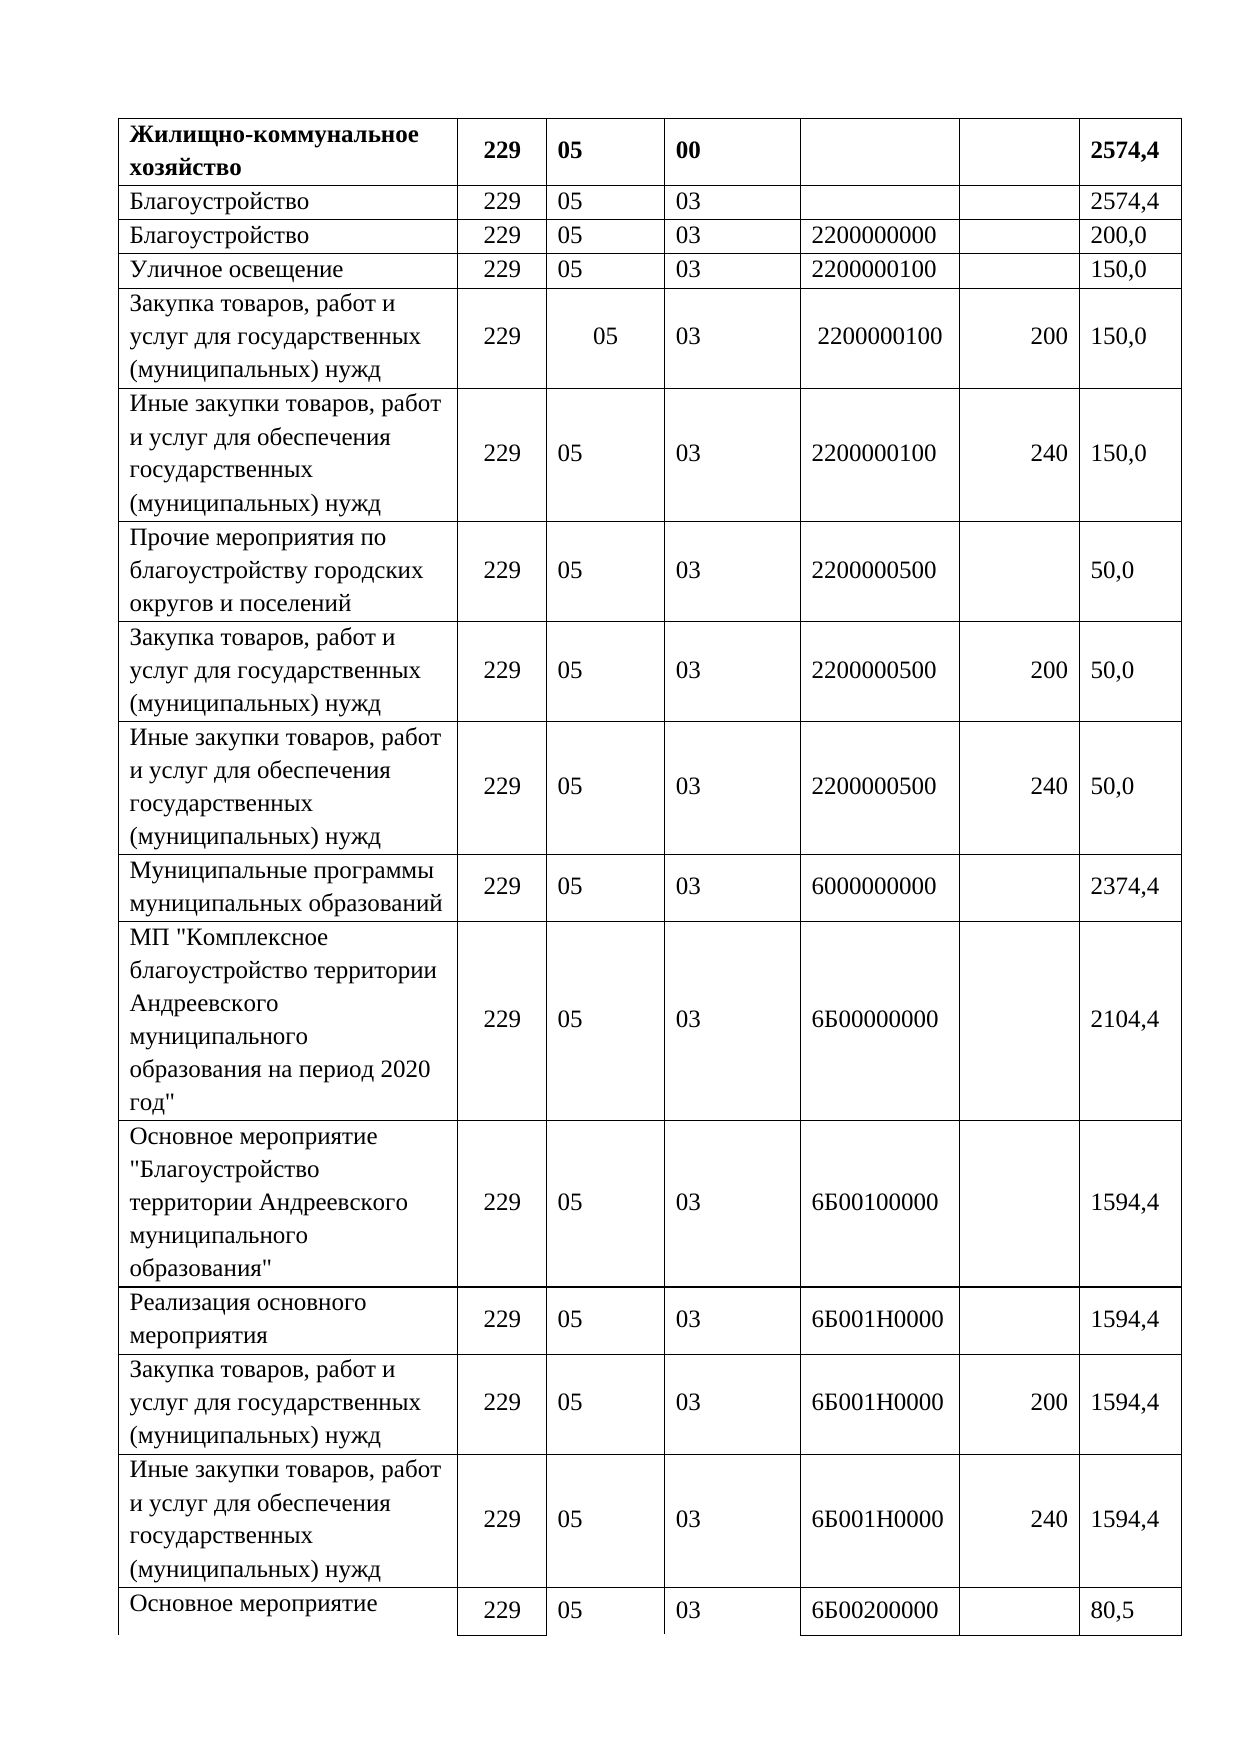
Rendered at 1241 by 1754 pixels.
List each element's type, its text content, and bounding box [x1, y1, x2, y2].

table_cell МП "Комплексное благоустройство территории Андреевского муниципального образования на период 2020 год" [119, 922, 457, 1120]
table_cell 05 [547, 522, 664, 621]
table_cell 50,0 [1080, 622, 1181, 721]
table_cell 80,5 [1080, 1588, 1181, 1635]
table_cell 229 [458, 622, 546, 721]
table_cell 229 [458, 855, 546, 921]
table_cell 03 [665, 186, 800, 219]
table_cell Благоустройство [119, 186, 457, 219]
table_cell 05 [547, 922, 664, 1120]
table_cell 229 [458, 119, 546, 185]
table_cell [960, 522, 1079, 621]
table_cell Иные закупки товаров, работ и услуг для обеспечения государственных (муниципальных) нужд [119, 389, 457, 521]
table_cell 2200000500 [801, 622, 959, 721]
table_cell 03 [665, 1288, 800, 1353]
table_cell Основное мероприятие "Благоустройство территории Андреевского муниципального образования" [119, 1121, 457, 1286]
table_cell 240 [960, 1455, 1079, 1587]
table_cell 1594,4 [1080, 1355, 1181, 1453]
table_cell [801, 186, 959, 219]
table_cell 05 [547, 1355, 664, 1453]
table_cell 6Б00100000 [801, 1121, 959, 1286]
table_cell Муниципальные программы муниципальных образований [119, 855, 457, 921]
table_cell 05 [547, 855, 664, 921]
table_cell 50,0 [1080, 522, 1181, 621]
table_cell 03 [665, 622, 800, 721]
table_cell 2200000500 [801, 522, 959, 621]
table_cell 05 [547, 186, 664, 219]
table_cell 03 [665, 522, 800, 621]
table_cell 05 [547, 1588, 664, 1635]
table_cell 2200000100 [801, 289, 959, 387]
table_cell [119, 289, 457, 387]
table_cell 03 [665, 1455, 800, 1587]
table_cell 2104,4 [1080, 922, 1181, 1120]
table_cell Прочие мероприятия по благоустройству городских округов и поселений [119, 522, 457, 621]
table_cell 05 [547, 622, 664, 721]
table_cell 05 [547, 119, 664, 185]
table_cell 05 [547, 722, 664, 854]
table_cell 229 [458, 254, 546, 287]
table_cell 229 [458, 1588, 546, 1635]
table_cell 03 [665, 922, 800, 1120]
table_cell [960, 186, 1079, 219]
table_cell 200 [960, 622, 1079, 721]
table_cell 03 [664, 1588, 800, 1635]
table_cell 2200000100 [801, 254, 959, 287]
table_cell Закупка товаров, работ и услуг для государственных (муниципальных) нужд [119, 622, 457, 721]
table_cell 05 [547, 1121, 664, 1286]
table_cell 03 [665, 254, 800, 287]
table_cell 05 [547, 254, 664, 287]
table_cell 2200000500 [801, 722, 959, 854]
table_cell 03 [665, 389, 800, 521]
table_cell [801, 119, 959, 185]
table_cell [960, 220, 1079, 253]
table_cell 6Б00200000 [801, 1588, 959, 1635]
table_cell 200 [960, 289, 1079, 387]
table_cell 240 [960, 722, 1079, 854]
table_cell 240 [960, 389, 1079, 521]
table_cell 6Б00000000 [801, 922, 959, 1120]
table_cell 2374,4 [1080, 855, 1181, 921]
table_cell Иные закупки товаров, работ и услуг для обеспечения государственных (муниципальных) нужд [119, 1455, 457, 1587]
table_cell Благоустройство [119, 220, 457, 253]
table_cell 03 [665, 1121, 800, 1286]
table_cell 6Б001H0000 [801, 1455, 959, 1587]
table_cell 229 [458, 522, 546, 621]
table_cell [960, 1121, 1079, 1286]
table_cell [960, 855, 1079, 921]
table_cell 03 [665, 289, 800, 387]
table_cell [960, 1288, 1079, 1353]
table_cell 229 [458, 922, 546, 1120]
table_cell 00 [665, 119, 800, 185]
table_cell 1594,4 [1080, 1455, 1181, 1587]
table_cell 6Б001H0000 [801, 1288, 959, 1353]
table_cell 150,0 [1080, 254, 1181, 287]
table_cell 05 [547, 220, 664, 253]
table_cell 6Б001H0000 [801, 1355, 959, 1453]
table_cell [960, 254, 1079, 287]
table_cell [960, 1588, 1079, 1635]
table_cell 229 [458, 220, 546, 253]
table_cell 229 [458, 389, 546, 521]
table_cell 03 [665, 220, 800, 253]
table_cell 05 [547, 389, 664, 521]
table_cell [119, 1588, 457, 1635]
table_cell 05 [547, 1288, 664, 1353]
table_cell 2200000100 [801, 389, 959, 521]
table_cell 2574,4 [1080, 119, 1181, 185]
table_cell 200,0 [1080, 220, 1181, 253]
table_cell 6000000000 [801, 855, 959, 921]
table_cell [960, 922, 1079, 1120]
table_cell 200 [960, 1355, 1079, 1453]
table_cell 1594,4 [1080, 1288, 1181, 1353]
table_cell 03 [665, 855, 800, 921]
table_cell 2200000000 [801, 220, 959, 253]
table_cell 229 [458, 722, 546, 854]
table_cell 05 [547, 289, 664, 387]
table_cell 229 [458, 186, 546, 219]
table_cell 150,0 [1080, 289, 1181, 387]
table_cell 150,0 [1080, 389, 1181, 521]
table_cell Закупка товаров, работ и услуг для государственных (муниципальных) нужд [119, 1355, 457, 1453]
table_cell 229 [458, 1121, 546, 1286]
table_cell 50,0 [1080, 722, 1181, 854]
table_cell Иные закупки товаров, работ и услуг для обеспечения государственных (муниципальных) нужд [119, 722, 457, 854]
table_cell 229 [458, 1355, 546, 1453]
table_cell 1594,4 [1080, 1121, 1181, 1286]
table_cell Уличное освещение [119, 254, 457, 287]
table_cell 229 [458, 289, 546, 387]
table_cell 229 [458, 1288, 546, 1353]
table_cell Жилищно-коммунальное хозяйство [119, 119, 457, 185]
table_cell 03 [665, 1355, 800, 1453]
table_cell [960, 119, 1079, 185]
table_cell Реализация основного мероприятия [119, 1288, 457, 1353]
table_cell 229 [458, 1455, 546, 1587]
table_cell 05 [547, 1455, 664, 1587]
table_cell 2574,4 [1080, 186, 1181, 219]
table_cell 03 [665, 722, 800, 854]
